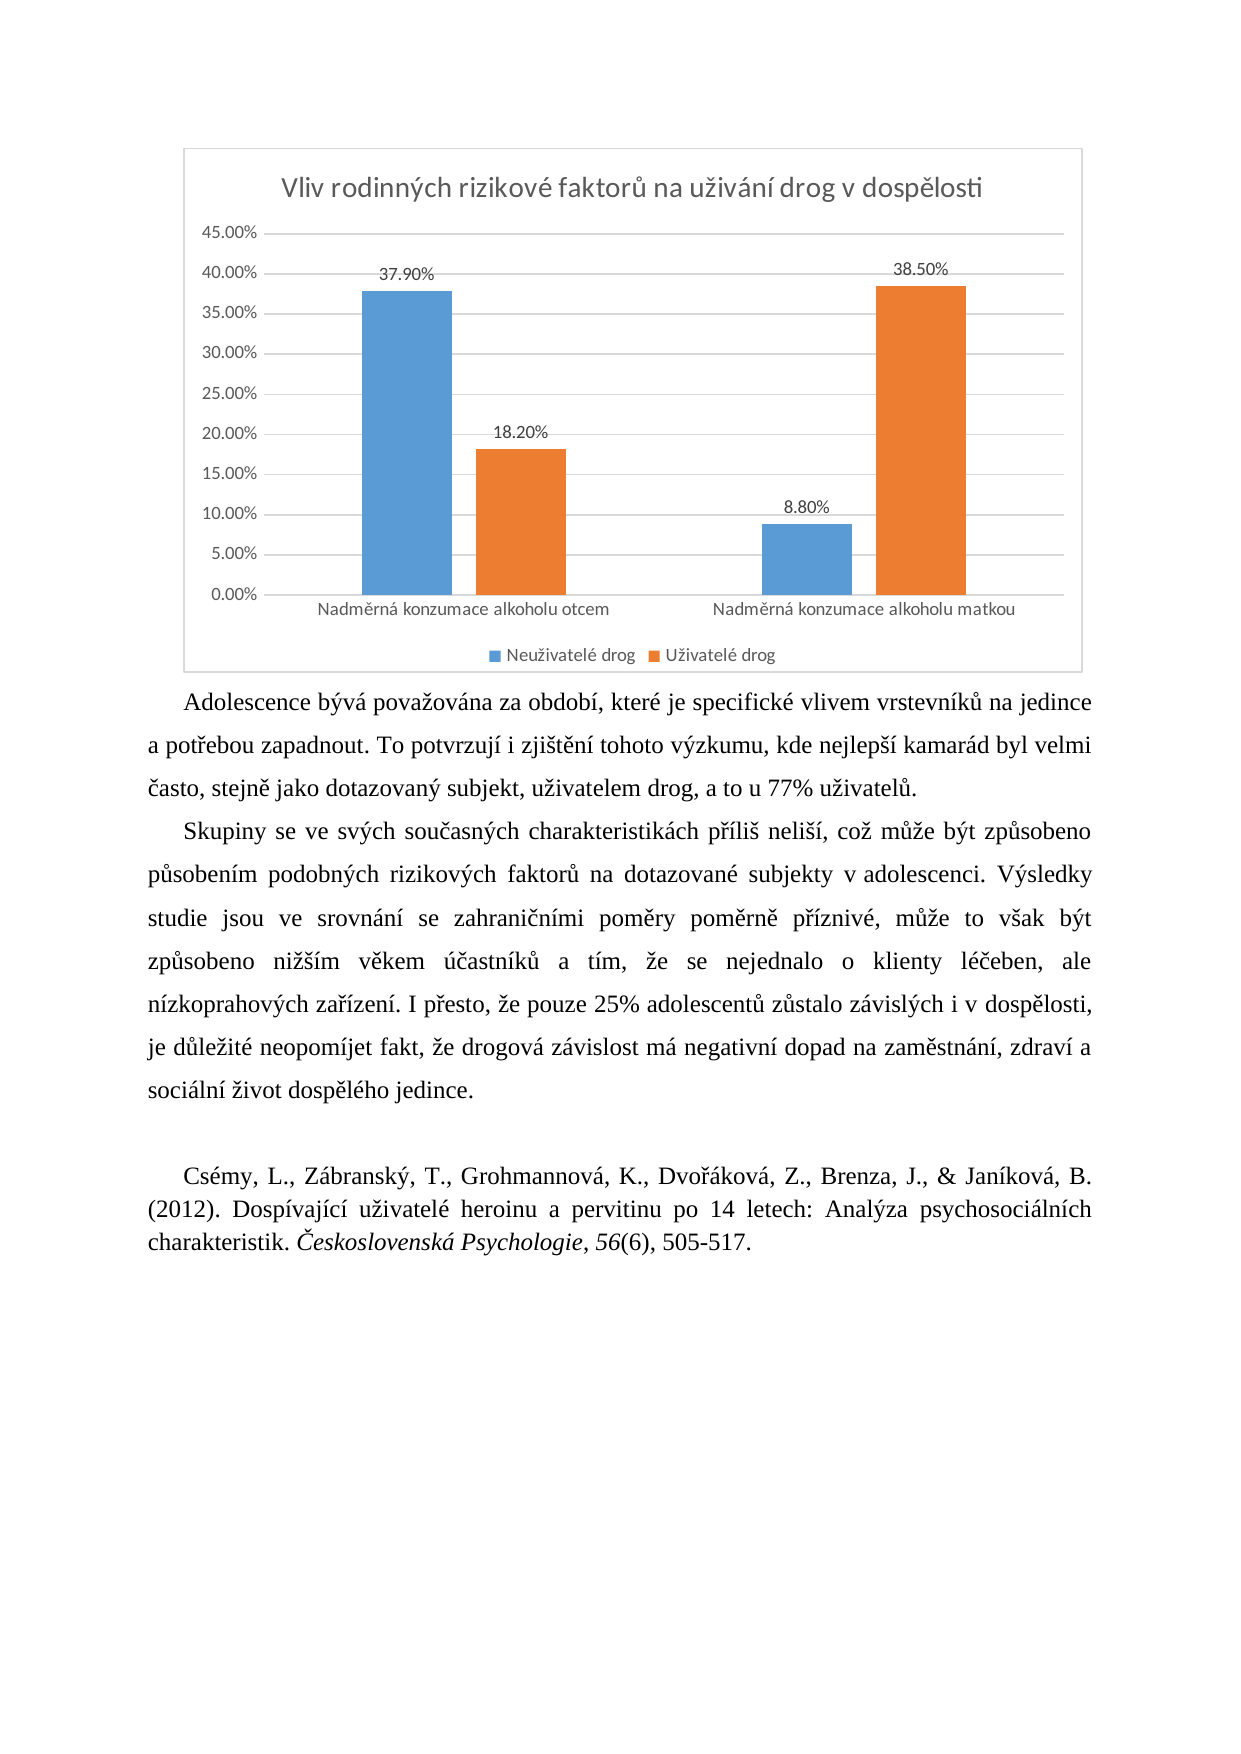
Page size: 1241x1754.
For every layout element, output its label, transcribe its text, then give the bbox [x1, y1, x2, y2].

text Csémy, L., Zábranský, T., Grohmannová, K., Dvořáková, Z., Brenza, J., & Janíková, B. (2012). Dospívající uživatelé heroinu a pervitinu po 14 letech: Analýza psychosociálních charakteristik. Československá Psychologie, 56(6), 505-517. [148, 1161, 1093, 1194]
text Adolescence bývá považována za období, které je specifické vlivem vrstevníků na jedince a potřebou zapadnout. To potvrzují i zjištění tohoto výzkumu, kde nejlepší kamarád byl velmi často, stejně jako dotazovaný subjekt, uživatelem drog, a to u 77% uživatelů. [148, 687, 1093, 802]
text Csémy, L., Zábranský, T., Grohmannová, K., Dvořáková, Z., Brenza, J., & Janíková, B. (2012). Dospívající uživatelé heroinu a pervitinu po 14 letech: Analýza psychosociálních charakteristik. Československá Psychologie, 56(6), 505-517. [148, 1223, 1093, 1256]
text Skupiny se ve svých současných charakteristikách příliš neliší, což může být způsobeno působením podobných rizikových faktorů na dotazované subjekty v adolescenci. Výsledky studie jsou ve srovnání se zahraničními poměry poměrně příznivé, může to však být způsobeno nižším věkem účastníků a tím, že se nejednalo o klienty léčeben, ale nízkoprahových zařízení. I přesto, že pouze 25% adolescentů zůstalo závislých i v dospělosti, je důležité neopomíjet fakt, že drogová závislost má negativní dopad na zaměstnání, zdraví a sociální život dospělého jedince. [148, 816, 1093, 1104]
